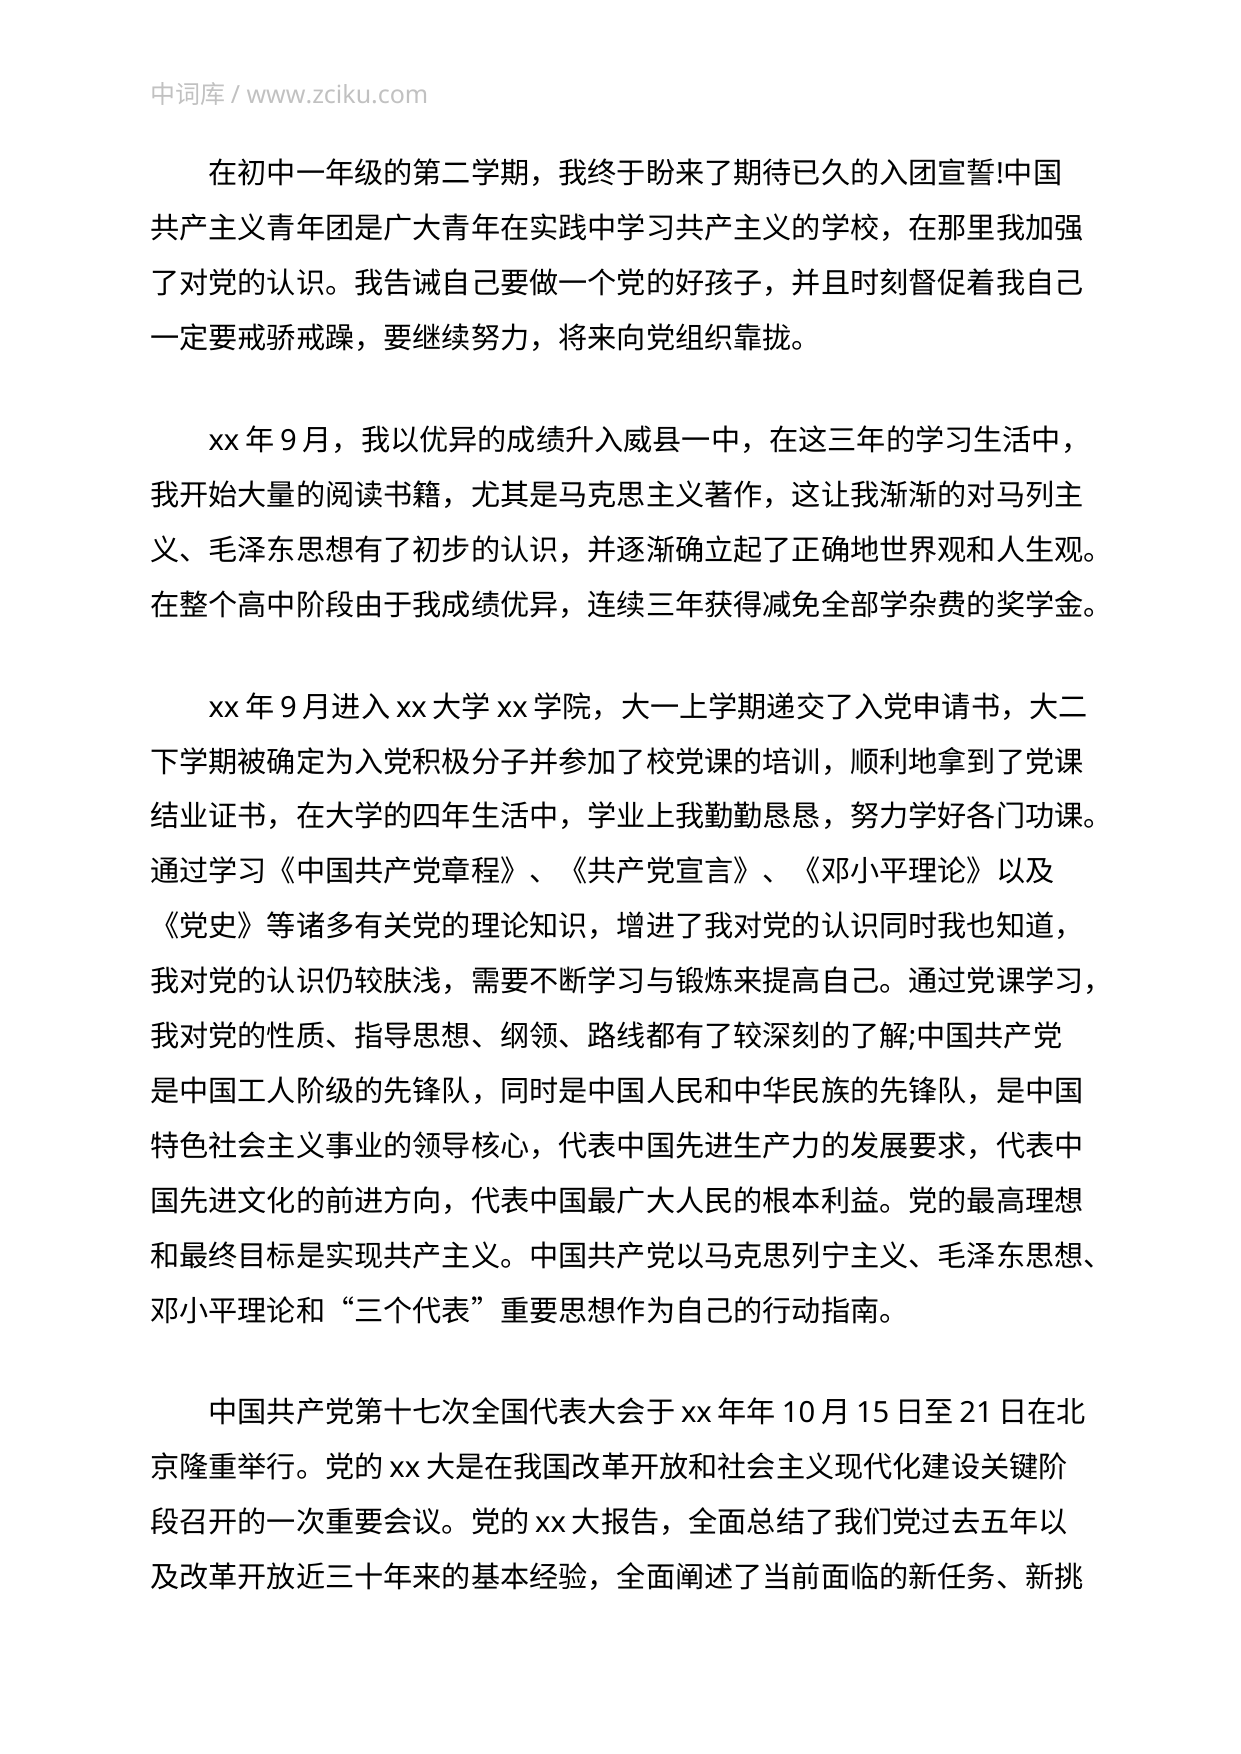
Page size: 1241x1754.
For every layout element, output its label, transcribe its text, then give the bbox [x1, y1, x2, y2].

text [150, 1389, 1090, 1596]
text 在初中一年级的第二学期，我终于盼来了期待已久的入团宣誓!中国共产主义青年团是广大青年在实践中学习共产主义的学校，在那里我加强了对党的认识。我告诫自己要做一个党的好孩子，并且时刻督促着我自己一定要戒骄戒躁，要继续努力，将来向党组织靠拢。 [150, 150, 1090, 357]
text xx年9月进入xx大学xx学院，大一上学期递交了入党申请书，大二下学期被确定为入党积极分子并参加了校党课的培训，顺利地拿到了党课结业证书，在大学的四年生活中，学业上我勤勤恳恳，努力学好各门功课。通过学习《中国共产党章程》、《共产党宣言》、《邓小平理论》以及《党史》等诸多有关党的理论知识，增进了我对党的认识同时我也知道，我对党的认识仍较肤浅，需要不断学习与锻炼来提高自己。通过党课学习，我对党的性质、指导思想、纲领、路线都有了较深刻的了解;中国共产党是中国工人阶级的先锋队，同时是中国人民和中华民族的先锋队，是中国特色社会主义事业的领导核心，代表中国先进生产力的发展要求，代表中国先进文化的前进方向，代表中国最广大人民的根本利益。党的最高理想和最终目标是实现共产主义。中国共产党以马克思列宁主义、毛泽东思想、邓小平理论和“三个代表”重要思想作为自己的行动指南。 [150, 683, 1090, 1329]
text xx年9月，我以优异的成绩升入威县一中，在这三年的学习生活中，我开始大量的阅读书籍，尤其是马克思主义著作，这让我渐渐的对马列主义、毛泽东思想有了初步的认识，并逐渐确立起了正确地世界观和人生观。在整个高中阶段由于我成绩优异，连续三年获得减免全部学杂费的奖学金。 [150, 417, 1090, 624]
